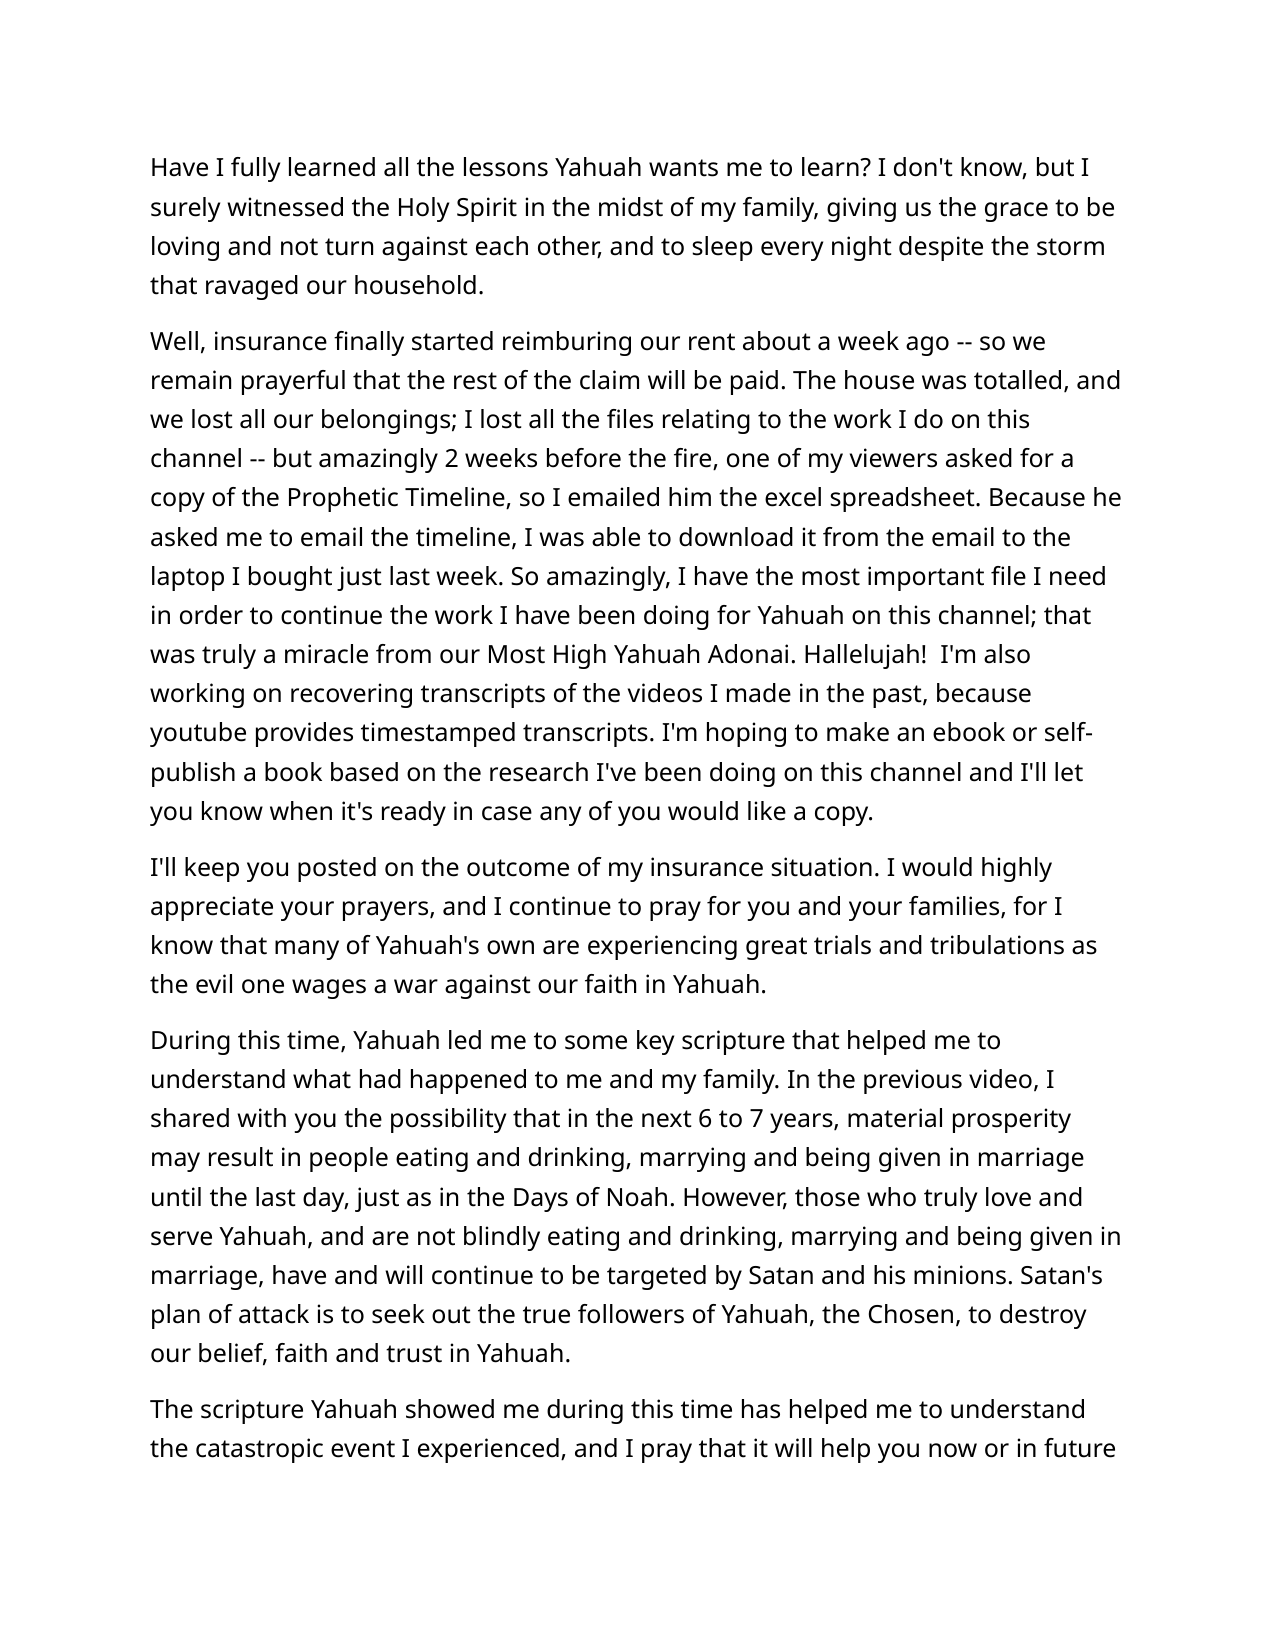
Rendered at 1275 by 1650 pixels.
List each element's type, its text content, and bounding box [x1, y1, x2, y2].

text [150, 1392, 1125, 1465]
text I'll keep you posted on the outcome of my insurance situation. I would highly appreciate your prayers, and I continue to pray for you and your families, for I know that many of Yahuah's own are experiencing great trials and tribulations as the evil one wages a war against our faith in Yahuah. [150, 849, 1125, 1001]
text Well, insurance finally started reimburing our rent about a week ago -- so we remain prayerful that the rest of the claim will be paid. The house was totalled, and we lost all our belongings; I lost all the files relating to the work I do on this channel -- but amazingly 2 weeks before the fire, one of my viewers asked for a copy of the Prophetic Timeline, so I emailed him the excel spreadsheet. Because he asked me to email the timeline, I was able to download it from the email to the laptop I bought just last week. So amazingly, I have the most important file I need in order to continue the work I have been doing for Yahuah on this channel; that was truly a miracle from our Most High Yahuah Adonai. Hallelujah! I'm also working on recovering transcripts of the videos I made in the past, because youtube provides timestamped transcripts. I'm hoping to make an ebook or self-publish a book based on the research I've been doing on this channel and I'll let you know when it's ready in case any of you would like a copy. [150, 323, 1125, 827]
text Have I fully learned all the lessons Yahuah wants me to learn? I don't know, but I surely witnessed the Holy Spirit in the midst of my family, giving us the grace to be loving and not turn against each other, and to sleep every night despite the storm that ravaged our household. [150, 150, 1125, 302]
text During this time, Yahuah led me to some key scripture that helped me to understand what had happened to me and my family. In the previous video, I shared with you the possibility that in the next 6 to 7 years, material prosperity may result in people eating and drinking, marrying and being given in marriage until the last day, just as in the Days of Noah. However, those who truly love and serve Yahuah, and are not blindly eating and drinking, marrying and being given in marriage, have and will continue to be targeted by Satan and his minions. Satan's plan of attack is to seek out the true followers of Yahuah, the Chosen, to destroy our belief, faith and trust in Yahuah. [150, 1022, 1125, 1370]
